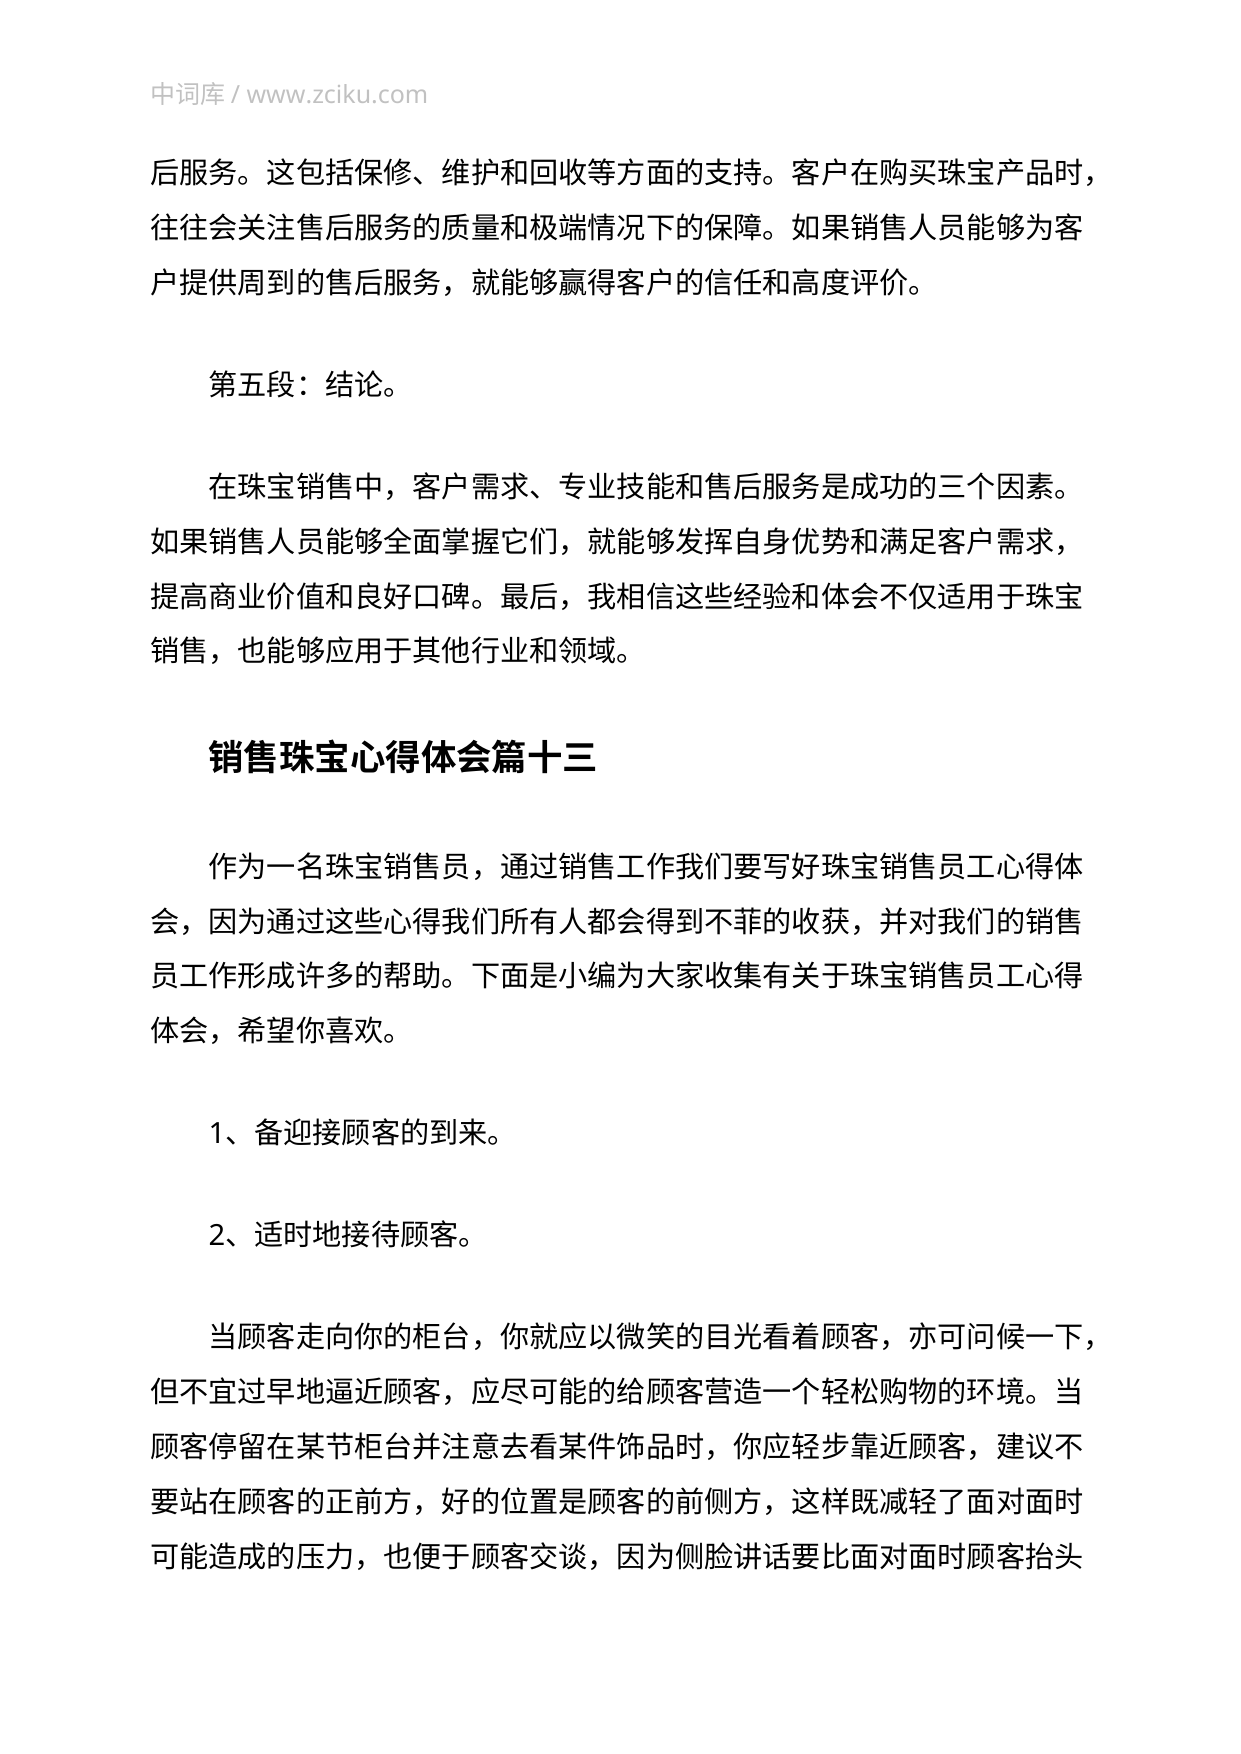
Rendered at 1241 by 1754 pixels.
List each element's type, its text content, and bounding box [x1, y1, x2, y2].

text 作为一名珠宝销售员，通过销售工作我们要写好珠宝销售员工心得体会，因为通过这些心得我们所有人都会得到不菲的收获，并对我们的销售员工作形成许多的帮助。下面是小编为大家收集有关于珠宝销售员工心得体会，希望你喜欢。 [150, 843, 1090, 1050]
text 2、适时地接待顾客。 [150, 1212, 1090, 1254]
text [150, 150, 1090, 302]
text 1、备迎接顾客的到来。 [150, 1110, 1090, 1152]
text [150, 1314, 1090, 1576]
text 第五段：结论。 [150, 362, 1090, 404]
text 在珠宝销售中，客户需求、专业技能和售后服务是成功的三个因素。如果销售人员能够全面掌握它们，就能够发挥自身优势和满足客户需求，提高商业价值和良好口碑。最后，我相信这些经验和体会不仅适用于珠宝销售，也能够应用于其他行业和领域。 [150, 463, 1090, 670]
text 销售珠宝心得体会篇十三 [150, 730, 1090, 781]
